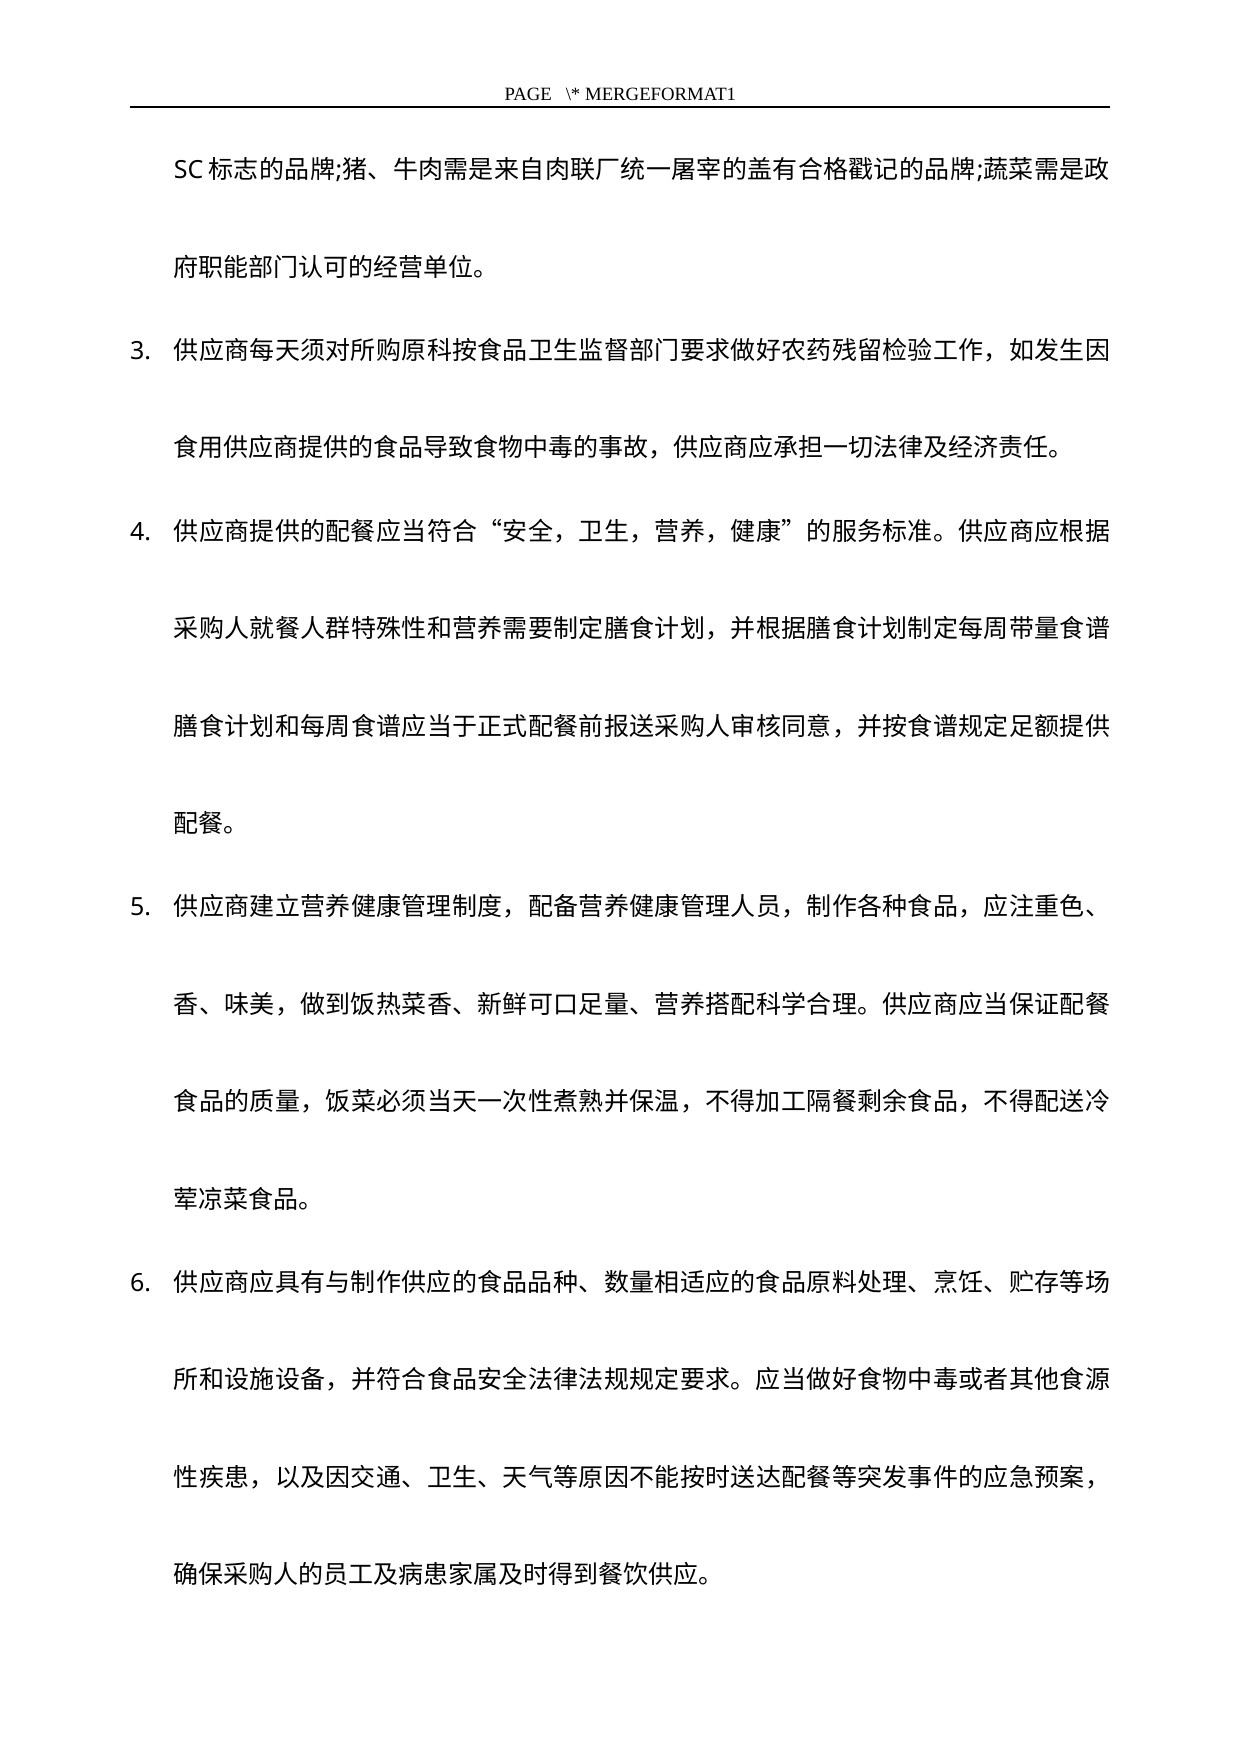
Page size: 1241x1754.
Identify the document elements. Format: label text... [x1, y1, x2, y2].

list 供应商每天须对所购原科按食品卫生监督部门要求做好农药残留检验工作，如发生因食用供应商提供的食品导致食物中毒的事故，供应商应承担一切法律及经济责任。 [130, 316, 1110, 478]
list 供应商提供的配餐应当符合“安全，卫生，营养，健康”的服务标准。供应商应根据采购人就餐人群特殊性和营养需要制定膳食计划，并根据膳食计划制定每周带量食谱膳食计划和每周食谱应当于正式配餐前报送采购人审核同意，并按食谱规定足额提供配餐。 [130, 497, 1110, 854]
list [130, 135, 1110, 298]
list 供应商应具有与制作供应的食品品种、数量相适应的食品原料处理、烹饪、贮存等场所和设施设备，并符合食品安全法律法规规定要求。应当做好食物中毒或者其他食源性疾患，以及因交通、卫生、天气等原因不能按时送达配餐等突发事件的应急预案，确保采购人的员工及病患家属及时得到餐饮供应。 [130, 1248, 1110, 1605]
list 供应商建立营养健康管理制度，配备营养健康管理人员，制作各种食品，应注重色、香、味美，做到饭热菜香、新鲜可口足量、营养搭配科学合理。供应商应当保证配餐食品的质量，饭菜必须当天一次性煮熟并保温，不得加工隔餐剩余食品，不得配送冷荤凉菜食品。 [130, 872, 1110, 1230]
